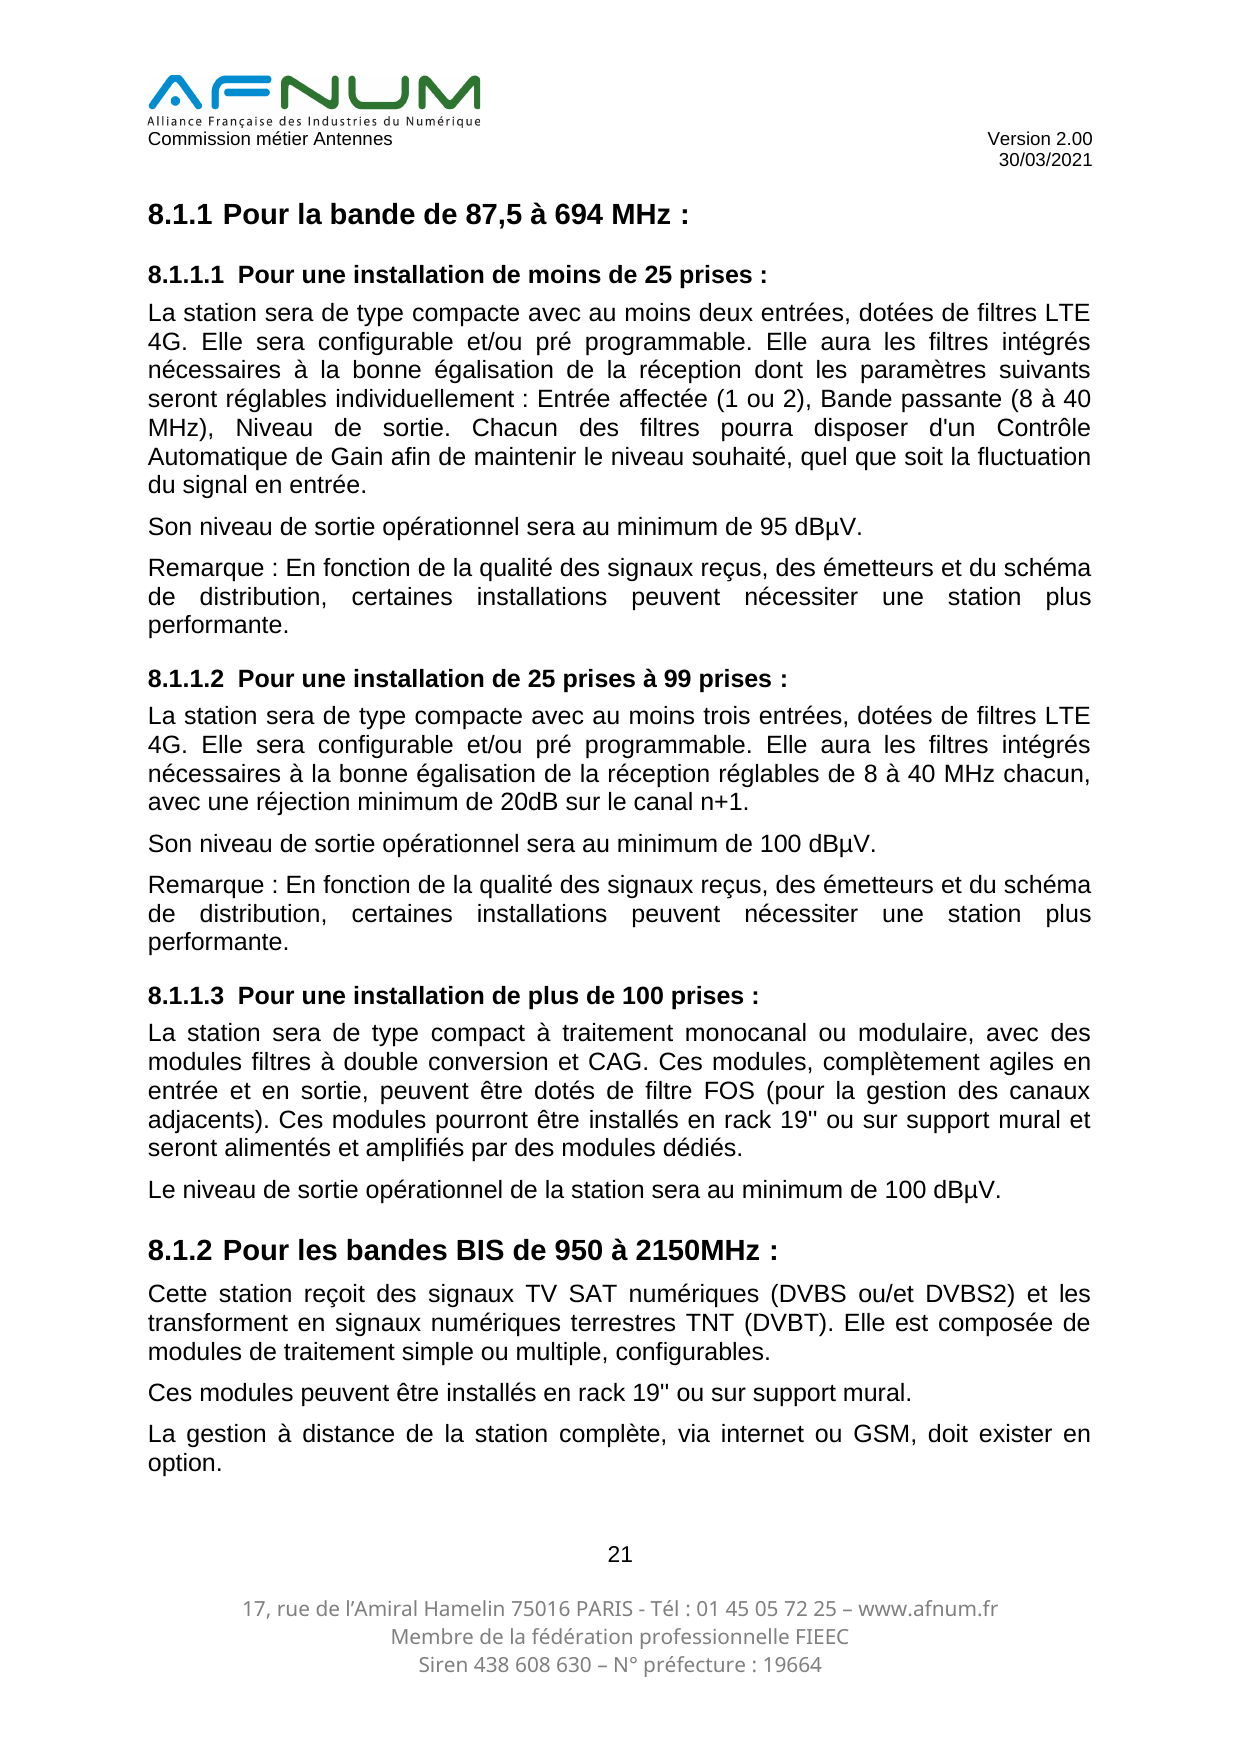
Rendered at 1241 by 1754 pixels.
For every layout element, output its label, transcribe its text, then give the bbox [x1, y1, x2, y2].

text La station sera de type compacte avec au moins trois entrées, dotées de filtres LTE 4G. Elle sera configurable et/ou pré programmable. Elle aura les filtres intégrés nécessaires à la bonne égalisation de la réception réglables de 8 à 40 MHz chacun, avec une réjection minimum de 20dB sur le canal n+1. [148, 701, 1093, 816]
subtitle Pour une installation de moins de 25 prises : [148, 261, 1093, 289]
subtitle Pour la bande de 87,5 à 694 MHz : [148, 197, 1093, 231]
subtitle Pour une installation de 25 prises à 99 prises : [148, 664, 1093, 693]
text Le niveau de sortie opérationnel de la station sera au minimum de 100 dBµV. [148, 1174, 1093, 1203]
text La station sera de type compact à traitement monocanal ou modulaire, avec des modules filtres à double conversion et CAG. Ces modules, complètement agiles en entrée et en sortie, peuvent être dotés de filtre FOS (pour la gestion des canaux adjacents). Ces modules pourront être installés en rack 19'' ou sur support mural et seront alimentés et amplifiés par des modules dédiés. [148, 1018, 1093, 1162]
text La gestion à distance de la station complète, via internet ou GSM, doit exister en option. [148, 1419, 1093, 1477]
text Son niveau de sortie opérationnel sera au minimum de 100 dBµV. [148, 829, 1093, 857]
subtitle Pour une installation de plus de 100 prises : [148, 981, 1093, 1010]
text Remarque : En fonction de la qualité des signaux reçus, des émetteurs et du schéma de distribution, certaines installations peuvent nécessiter une station plus performante. [148, 553, 1093, 639]
text Ces modules peuvent être installés en rack 19'' ou sur support mural. [148, 1378, 1093, 1407]
text La station sera de type compacte avec au moins deux entrées, dotées de filtres LTE 4G. Elle sera configurable et/ou pré programmable. Elle aura les filtres intégrés nécessaires à la bonne égalisation de la réception dont les paramètres suivants seront réglables individuellement : Entrée affectée (1 ou 2), Bande passante (8 à 40 MHz), Niveau de sortie. Chacun des filtres pourra disposer d'un Contrôle Automatique de Gain afin de maintenir le niveau souhaité, quel que soit la fluctuation du signal en entrée. [148, 298, 1093, 499]
text Cette station reçoit des signaux TV SAT numériques (DVBS ou/et DVBS2) et les transforment en signaux numériques terrestres TNT (DVBT). Elle est composée de modules de traitement simple ou multiple, configurables. [148, 1279, 1093, 1366]
subtitle Pour les bandes BIS de 950 à 2150MHz : [148, 1232, 1093, 1266]
picture [147, 75, 481, 128]
text Remarque : En fonction de la qualité des signaux reçus, des émetteurs et du schéma de distribution, certaines installations peuvent nécessiter une station plus performante. [148, 870, 1093, 956]
text Son niveau de sortie opérationnel sera au minimum de 95 dBµV. [148, 511, 1093, 540]
